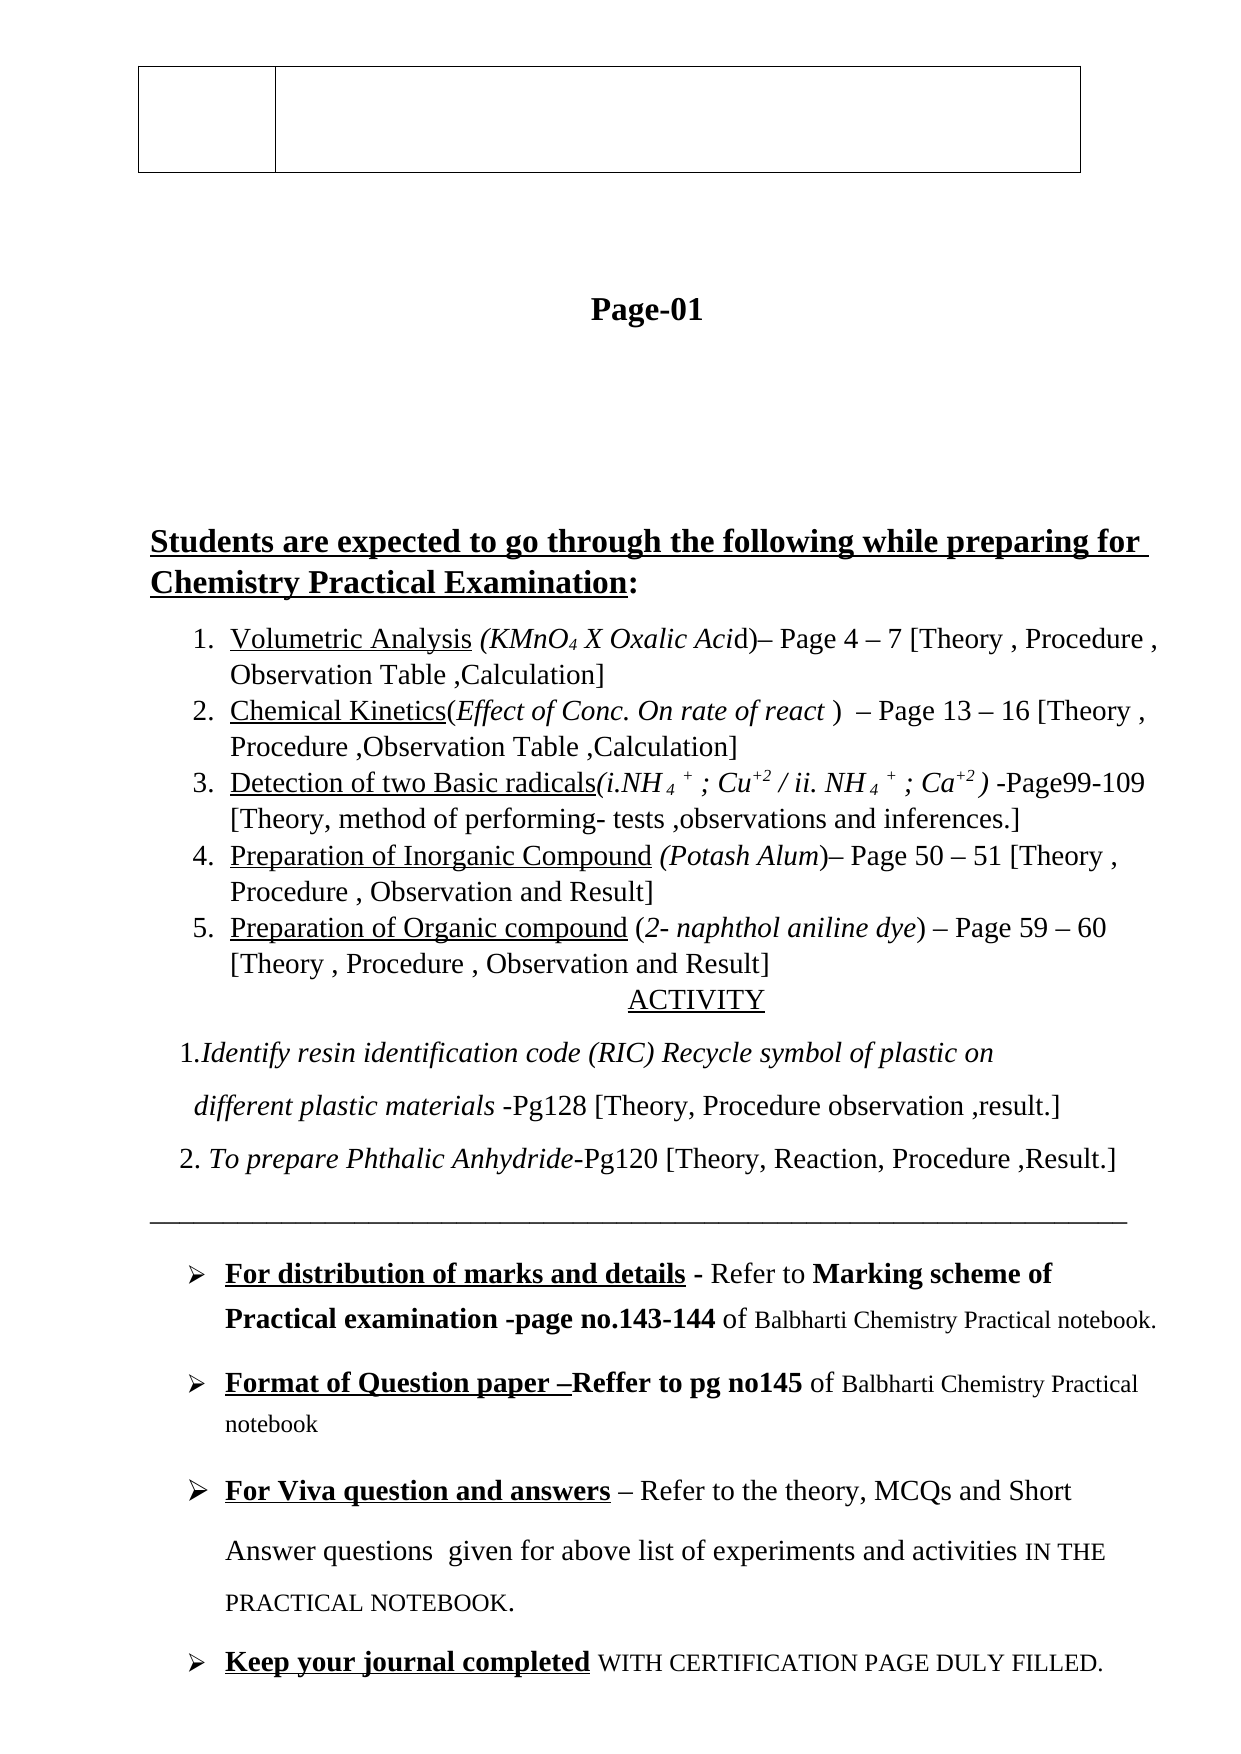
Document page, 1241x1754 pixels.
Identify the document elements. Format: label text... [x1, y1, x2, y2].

list Chemical Kinetics(Effect of Conc. On rate of react ) – Page 13 – 16 [Theory , Procedure ,Observation Table ,Calculation] [192, 693, 1162, 763]
text 2. To prepare Phthalic Anhydride-Pg120 [Theory, Reaction, Procedure ,Result.] [150, 1141, 1162, 1174]
list Preparation of Organic compound (2- naphthol aniline dye) – Page 59 – 60 [Theory , Procedure , Observation and Result] [192, 910, 1162, 980]
list ACTIVITY [230, 982, 1162, 1016]
list Volumetric Analysis (KMnO4 X Oxalic Acid)– Page 4 – 7 [Theory , Procedure , Observation Table ,Calculation] [192, 621, 1162, 691]
list Preparation of Inorganic Compound (Potash Alum)– Page 50 – 51 [Theory , Procedure , Observation and Result] [192, 838, 1162, 907]
text Page-01 [150, 289, 1162, 328]
list Keep your journal completed WITH CERTIFICATION PAGE DULY FILLED. [187, 1634, 1162, 1685]
list Format of Question paper –Reffer to pg no145 of Balbharti Chemistry Practical notebook [187, 1356, 1162, 1438]
list For Viva question and answers – Refer to the theory, MCQs and Short Answer questions given for above list of experiments and activities IN THE PRACTICAL NOTEBOOK. [187, 1457, 1162, 1617]
list For distribution of marks and details - Refer to Marking scheme of Practical examination -page no.143-144 of Balbharti Chemistry Practical notebook. [187, 1246, 1162, 1336]
text different plastic materials -Pg128 [Theory, Procedure observation ,result.] [150, 1088, 1162, 1121]
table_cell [276, 67, 1080, 172]
text ___________________________________________________________________ [150, 1193, 1162, 1227]
list Detection of two Basic radicals(i.NH 4 + ; Cu+2 / ii. NH 4 + ; Ca+2 ) -Page99-109 [Theory, method of performing- tests ,observations and inferences.] [192, 765, 1162, 835]
table_cell 2. [139, 67, 275, 172]
text Students are expected to go through the following while preparing for Chemistry Practical Examination: [150, 521, 1162, 601]
text 1.Identify resin identification code (RIC) Recycle symbol of plastic on [150, 1035, 1162, 1069]
